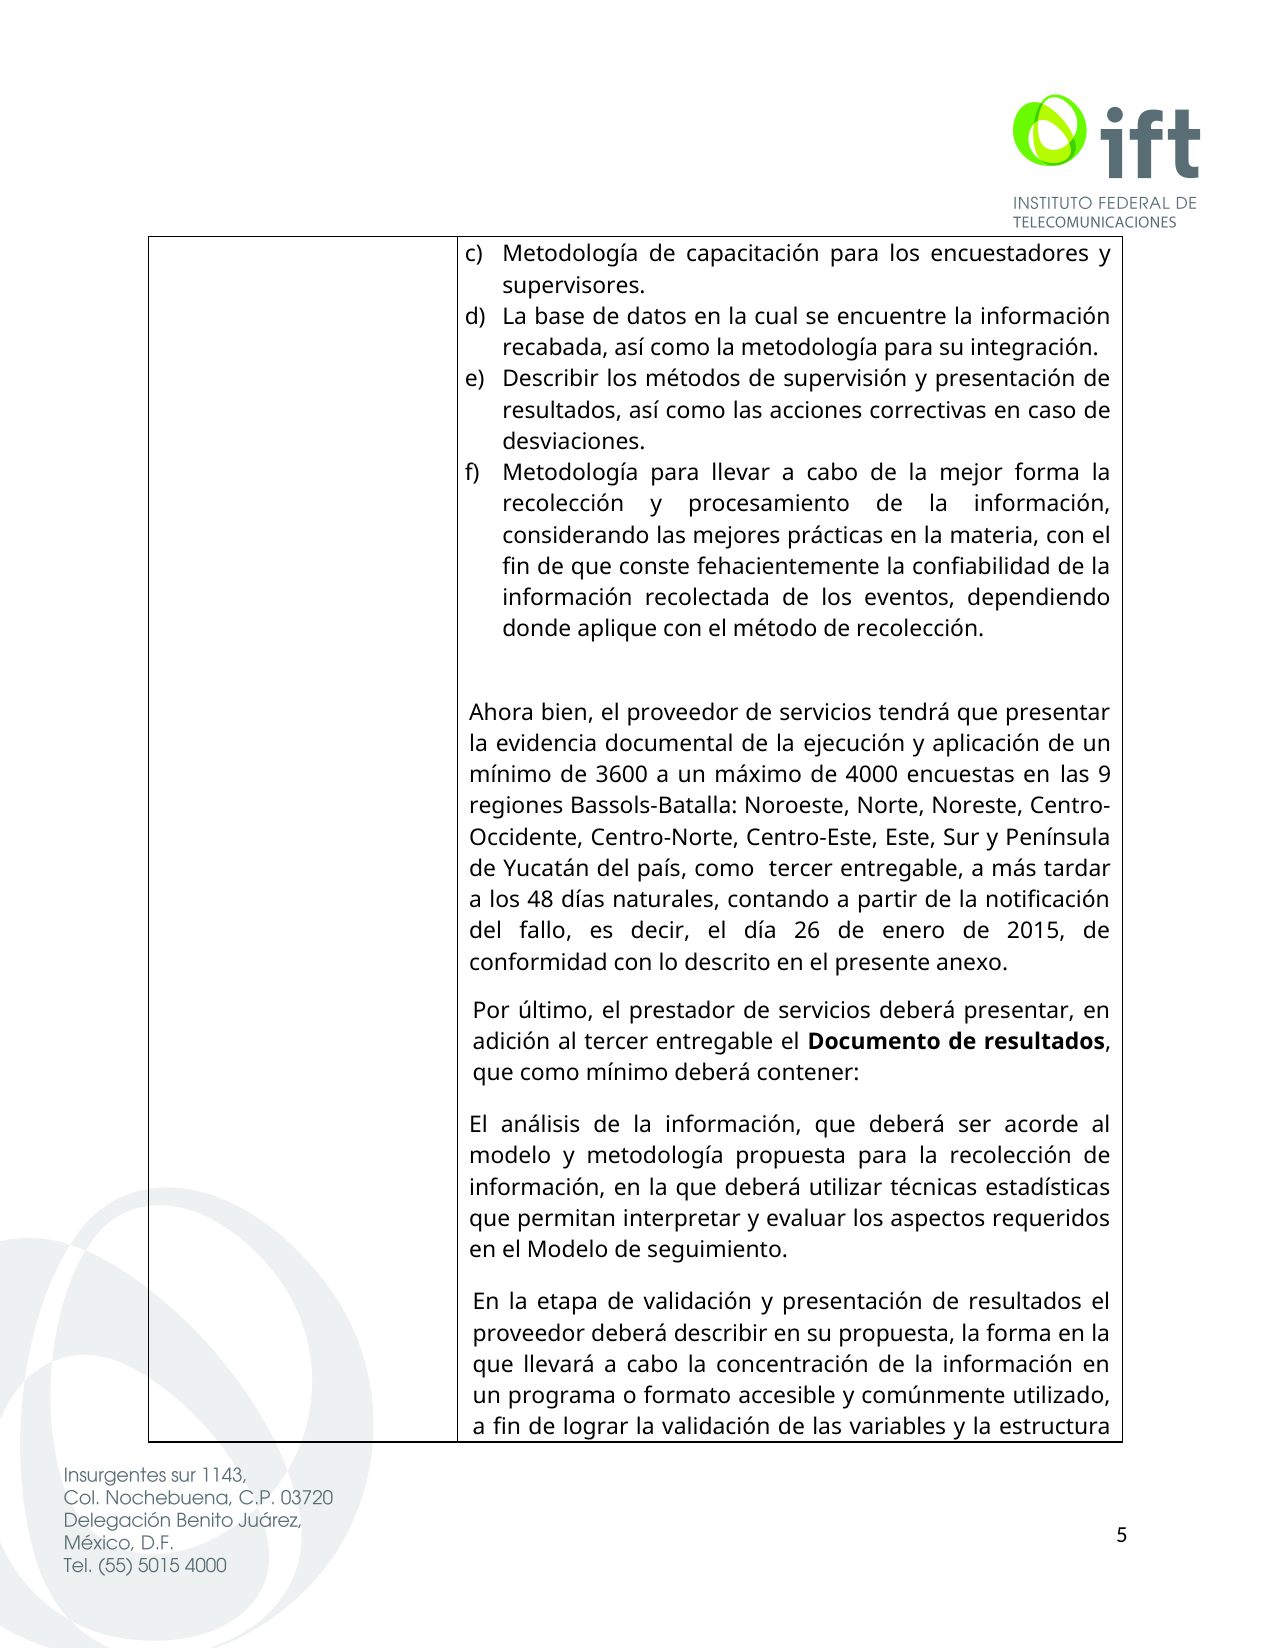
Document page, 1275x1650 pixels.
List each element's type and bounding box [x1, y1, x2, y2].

table_header [149, 237, 457, 1441]
table_header [458, 237, 1122, 1441]
picture [0, 0, 1275, 1648]
